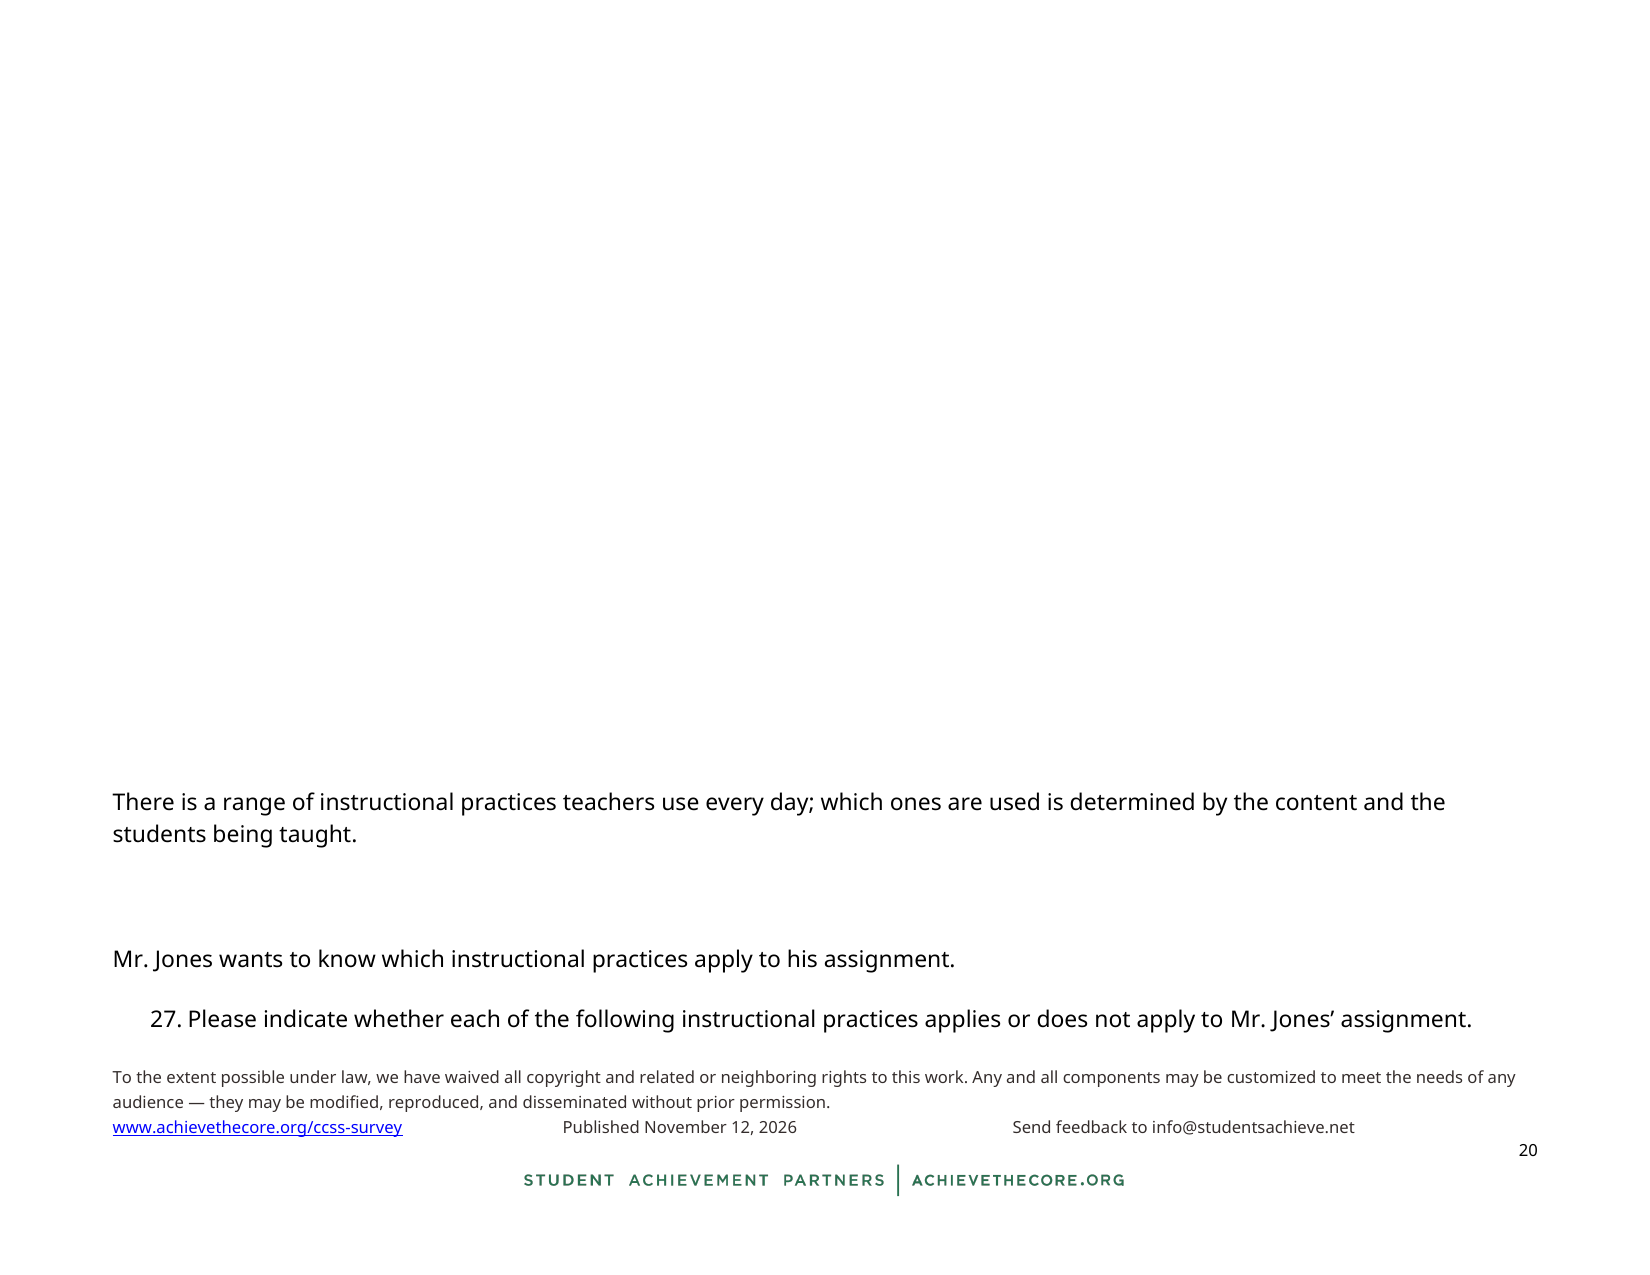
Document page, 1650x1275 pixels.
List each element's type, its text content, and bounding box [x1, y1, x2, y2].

picture [510, 1161, 1140, 1200]
text Mr. Jones wants to know which instructional practices apply to his assignment. [112, 942, 1537, 974]
list Please indicate whether each of the following instructional practices applies or does not apply to Mr. Jones’ assignment. [150, 1005, 1542, 1061]
text There is a range of instructional practices teachers use every day; which ones are used is determined by the content and the students being taught. [112, 786, 1537, 849]
